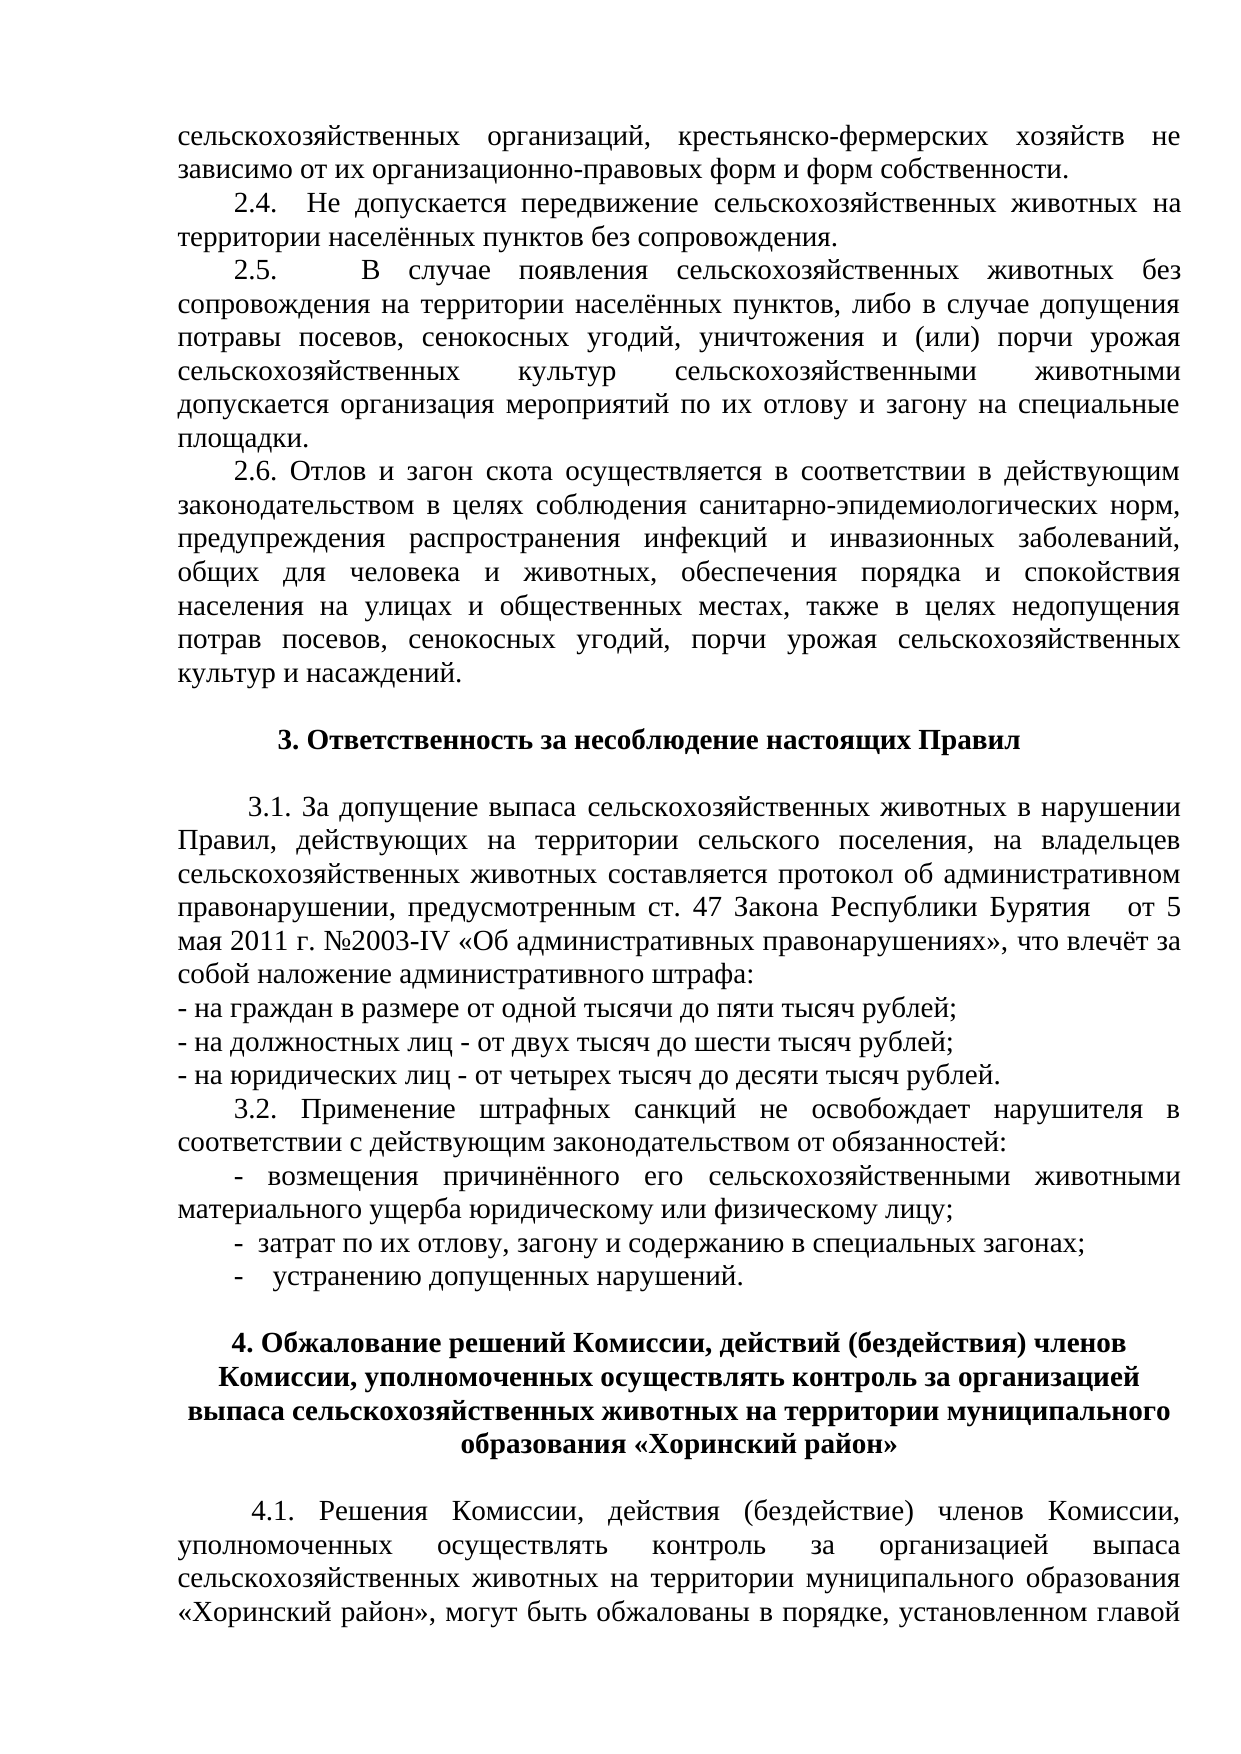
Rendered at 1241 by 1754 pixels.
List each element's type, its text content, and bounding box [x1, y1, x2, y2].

text 2.5. В случае появления сельскохозяйственных животных без сопровождения на территории населённых пунктов, либо в случае допущения потравы посевов, сенокосных угодий, уничтожения и (или) порчи урожая сельскохозяйственных культур сельскохозяйственными животными допускается организация мероприятий по их отлову и загону на специальные площадки. [177, 252, 1181, 453]
text 3.2. Применение штрафных санкций не освобождает нарушителя в соответствии с действующим законодательством от обязанностей: [177, 1091, 1181, 1158]
text 3.1. За допущение выпаса сельскохозяйственных животных в нарушении Правил, действующих на территории сельского поселения, на владельцев сельскохозяйственных животных составляется протокол об административном правонарушении, предусмотренным ст. 47 Закона Республики Бурятия от 5 мая . №2003-IV «Об административных правонарушениях», что влечёт за собой наложение административного штрафа: [177, 789, 1181, 990]
text 3. Ответственность за несоблюдение настоящих Правил [177, 722, 1181, 755]
text - затрат по их отлову, загону и содержанию в специальных загонах; [177, 1225, 1181, 1258]
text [177, 1493, 1181, 1627]
text - на должностных лиц - от двух тысяч до шести тысяч рублей; [177, 1024, 1181, 1057]
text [177, 118, 1181, 185]
text - возмещения причинённого его сельскохозяйственными животными материального ущерба юридическому или физическому лицу; [177, 1158, 1181, 1225]
text 4. Обжалование решений Комиссии, действий (бездействия) членов Комиссии, уполномоченных осуществлять контроль за организацией выпаса сельскохозяйственных животных на территории муниципального образования «Хоринский район» [177, 1326, 1181, 1460]
text - на граждан в размере от одной тысячи до пяти тысяч рублей; [177, 990, 1181, 1024]
text 2.4. Не допускается передвижение сельскохозяйственных животных на территории населённых пунктов без сопровождения. [177, 185, 1181, 252]
text 2.6. Отлов и загон скота осуществляется в соответствии в действующим законодательством в целях соблюдения санитарно-эпидемиологических норм, предупреждения распространения инфекций и инвазионных заболеваний, общих для человека и животных, обеспечения порядка и спокойствия населения на улицах и общественных местах, также в целях недопущения потрав посевов, сенокосных угодий, порчи урожая сельскохозяйственных культур и насаждений. [177, 453, 1181, 688]
text - устранению допущенных нарушений. [177, 1258, 1181, 1292]
text - на юридических лиц - от четырех тысяч до десяти тысяч рублей. [177, 1057, 1181, 1091]
